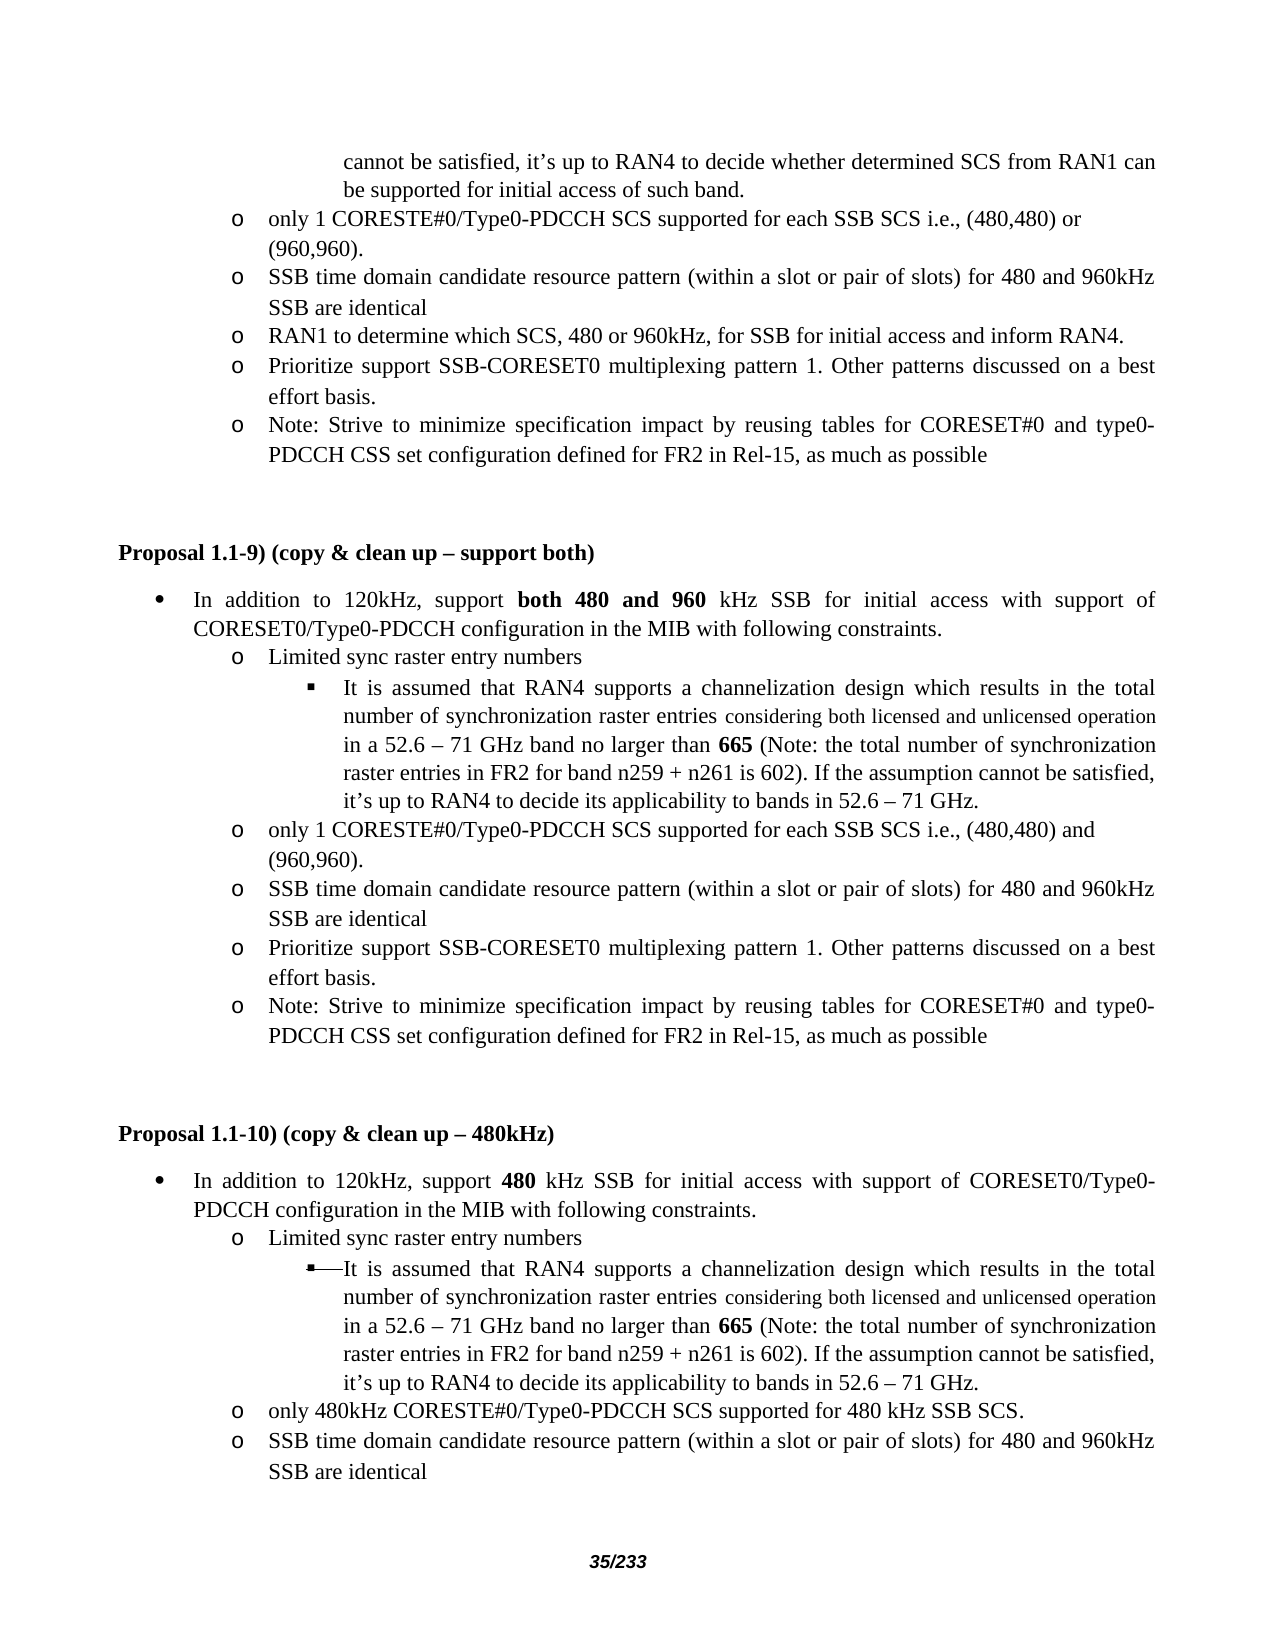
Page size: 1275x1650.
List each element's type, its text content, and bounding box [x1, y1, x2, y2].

list It is assumed that RAN4 supports a channelization design which results in the total number of synchronization raster entries considering both licensed and unlicensed operation in a 52.6 – 71 GHz band no larger than 665 (Note: the total number of synchronization raster entries in FR2 for band n259 + n261 is 602). If the assumption cannot be satisfied, it’s up to RAN4 to decide its applicability to bands in 52.6 – 71 GHz. [306, 674, 1157, 814]
list In addition to 120kHz, support 480 kHz SSB for initial access with support of CORESET0/Type0-PDCCH configuration in the MIB with following constraints. [156, 1168, 1157, 1222]
list only 1 CORESTE#0/Type0-PDCCH SCS supported for each SSB SCS i.e., (480,480) or (960,960). [231, 204, 1157, 261]
list Prioritize support SSB-CORESET0 multiplexing pattern 1. Other patterns discussed on a best effort basis. [231, 352, 1157, 409]
list only 480kHz CORESTE#0/Type0-PDCCH SCS supported for 480 kHz SSB SCS. [231, 1397, 1157, 1425]
list only 1 CORESTE#0/Type0-PDCCH SCS supported for each SSB SCS i.e., (480,480) and (960,960). [231, 816, 1157, 873]
list Limited sync raster entry numbers [231, 1224, 1157, 1253]
list RAN1 to determine which SCS, 480 or 960kHz, for SSB for initial access and inform RAN4. [231, 322, 1157, 350]
list SSB time domain candidate resource pattern (within a slot or pair of slots) for 480 and 960kHz SSB are identical [231, 263, 1157, 320]
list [306, 148, 1157, 202]
list SSB time domain candidate resource pattern (within a slot or pair of slots) for 480 and 960kHz SSB are identical [231, 1427, 1157, 1484]
list It is assumed that RAN4 supports a channelization design which results in the total number of synchronization raster entries considering both licensed and unlicensed operation in a 52.6 – 71 GHz band no larger than 665 (Note: the total number of synchronization raster entries in FR2 for band n259 + n261 is 602). If the assumption cannot be satisfied, it’s up to RAN4 to decide its applicability to bands in 52.6 – 71 GHz. [306, 1255, 1157, 1395]
subtitle Proposal 1.1-10) (copy & clean up – 480kHz) [118, 1120, 1157, 1147]
list Prioritize support SSB-CORESET0 multiplexing pattern 1. Other patterns discussed on a best effort basis. [231, 933, 1157, 990]
list Limited sync raster entry numbers [231, 643, 1157, 672]
list In addition to 120kHz, support both 480 and 960 kHz SSB for initial access with support of CORESET0/Type0-PDCCH configuration in the MIB with following constraints. [156, 587, 1157, 641]
list SSB time domain candidate resource pattern (within a slot or pair of slots) for 480 and 960kHz SSB are identical [231, 875, 1157, 931]
subtitle Proposal 1.1-9) (copy & clean up – support both) [118, 539, 1157, 566]
